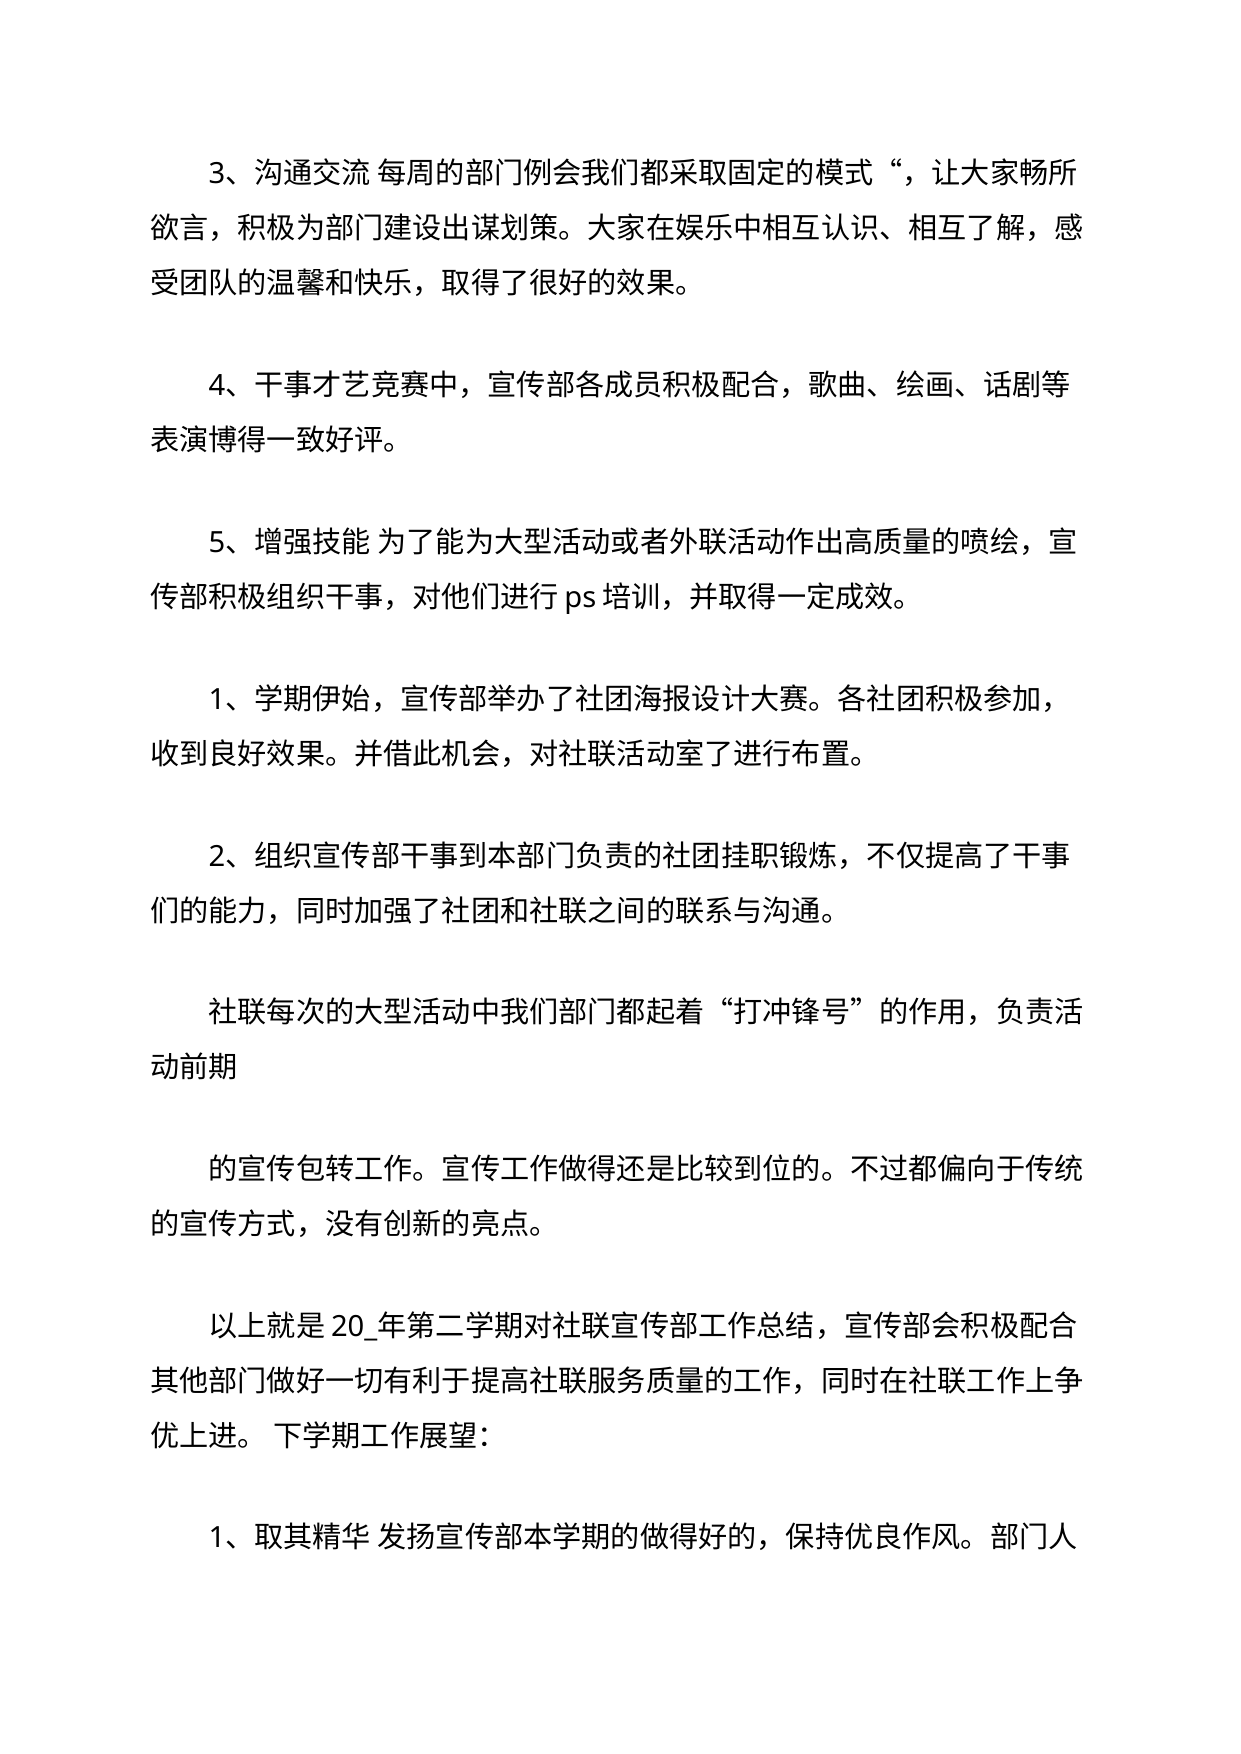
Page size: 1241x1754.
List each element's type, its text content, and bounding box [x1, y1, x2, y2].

text 以上就是20_年第二学期对社联宣传部工作总结，宣传部会积极配合其他部门做好一切有利于提高社联服务质量的工作，同时在社联工作上争优上进。 下学期工作展望： [150, 1302, 1090, 1454]
text 2、组织宣传部干事到本部门负责的社团挂职锻炼，不仅提高了干事们的能力，同时加强了社团和社联之间的联系与沟通。 [150, 832, 1090, 929]
text 5、增强技能 为了能为大型活动或者外联活动作出高质量的喷绘，宣传部积极组织干事，对他们进行ps培训，并取得一定成效。 [150, 518, 1090, 616]
text 3、沟通交流 每周的部门例会我们都采取固定的模式“，让大家畅所欲言，积极为部门建设出谋划策。大家在娱乐中相互认识、相互了解，感受团队的温馨和快乐，取得了很好的效果。 [150, 150, 1090, 302]
text 4、干事才艺竞赛中，宣传部各成员积极配合，歌曲、绘画、话剧等表演博得一致好评。 [150, 362, 1090, 459]
text 的宣传包转工作。宣传工作做得还是比较到位的。不过都偏向于传统的宣传方式，没有创新的亮点。 [150, 1146, 1090, 1243]
text 社联每次的大型活动中我们部门都起着“打冲锋号”的作用，负责活动前期 [150, 989, 1090, 1086]
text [150, 1514, 1090, 1556]
text 1、学期伊始，宣传部举办了社团海报设计大赛。各社团积极参加，收到良好效果。并借此机会，对社联活动室了进行布置。 [150, 675, 1090, 773]
